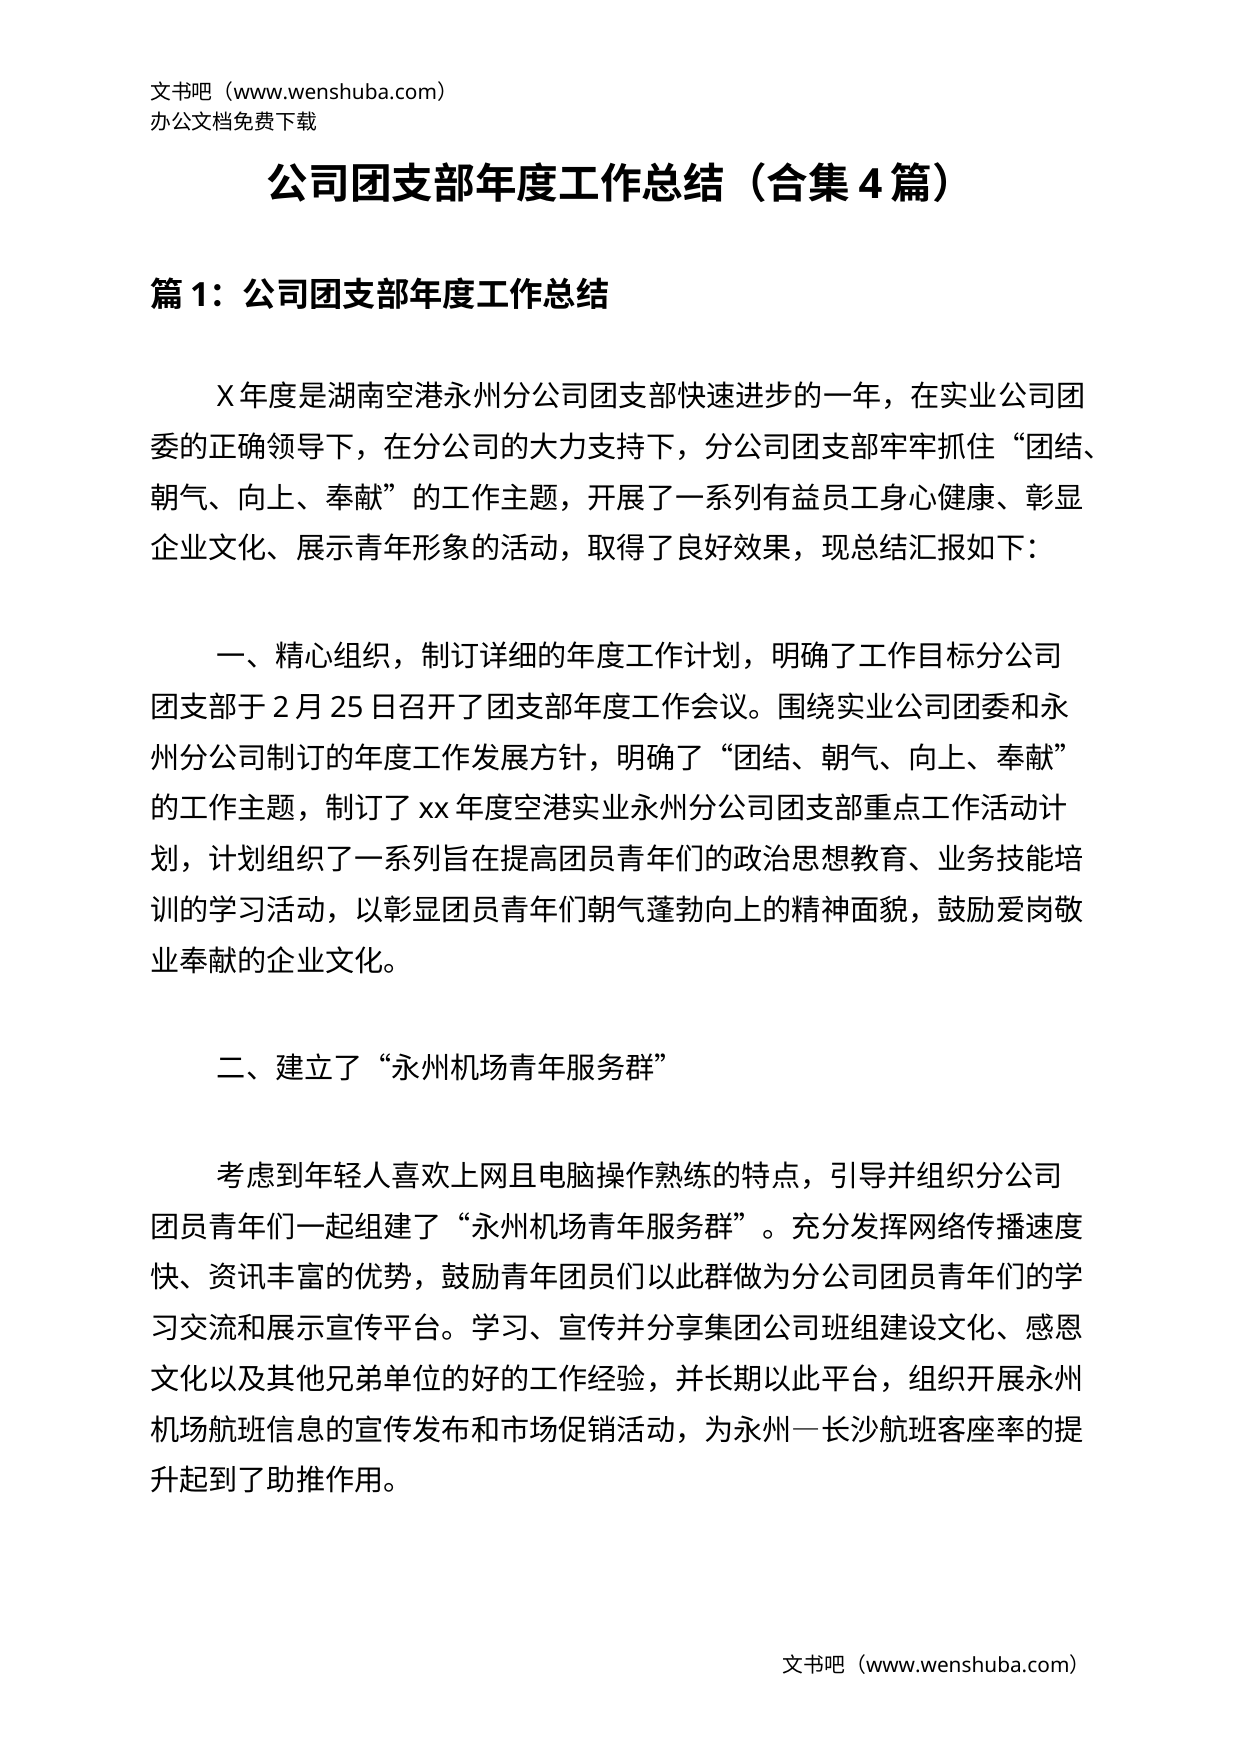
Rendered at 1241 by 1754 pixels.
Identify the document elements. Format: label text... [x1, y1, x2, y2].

text 篇1：公司团支部年度工作总结 [150, 267, 1090, 316]
subtitle 公司团支部年度工作总结（合集4篇） [150, 150, 1090, 211]
text 一、精心组织，制订详细的年度工作计划，明确了工作目标分公司团支部于2月25日召开了团支部年度工作会议。围绕实业公司团委和永州分公司制订的年度工作发展方针，明确了“团结、朝气、向上、奉献”的工作主题，制订了xx年度空港实业永州分公司团支部重点工作活动计划，计划组织了一系列旨在提高团员青年们的政治思想教育、业务技能培训的学习活动，以彰显团员青年们朝气蓬勃向上的精神面貌，鼓励爱岗敬业奉献的企业文化。 [150, 633, 1090, 979]
text X年度是湖南空港永州分公司团支部快速进步的一年，在实业公司团委的正确领导下，在分公司的大力支持下，分公司团支部牢牢抓住“团结、朝气、向上、奉献”的工作主题，开展了一系列有益员工身心健康、彰显企业文化、展示青年形象的活动，取得了良好效果，现总结汇报如下： [150, 373, 1090, 567]
text 二、建立了“永州机场青年服务群” [150, 1045, 1090, 1087]
text 考虑到年轻人喜欢上网且电脑操作熟练的特点，引导并组织分公司团员青年们一起组建了“永州机场青年服务群”。充分发挥网络传播速度快、资讯丰富的优势，鼓励青年团员们以此群做为分公司团员青年们的学习交流和展示宣传平台。学习、宣传并分享集团公司班组建设文化、感恩文化以及其他兄弟单位的好的工作经验，并长期以此平台，组织开展永州机场航班信息的宣传发布和市场促销活动，为永州—长沙航班客座率的提升起到了助推作用。 [150, 1152, 1090, 1499]
